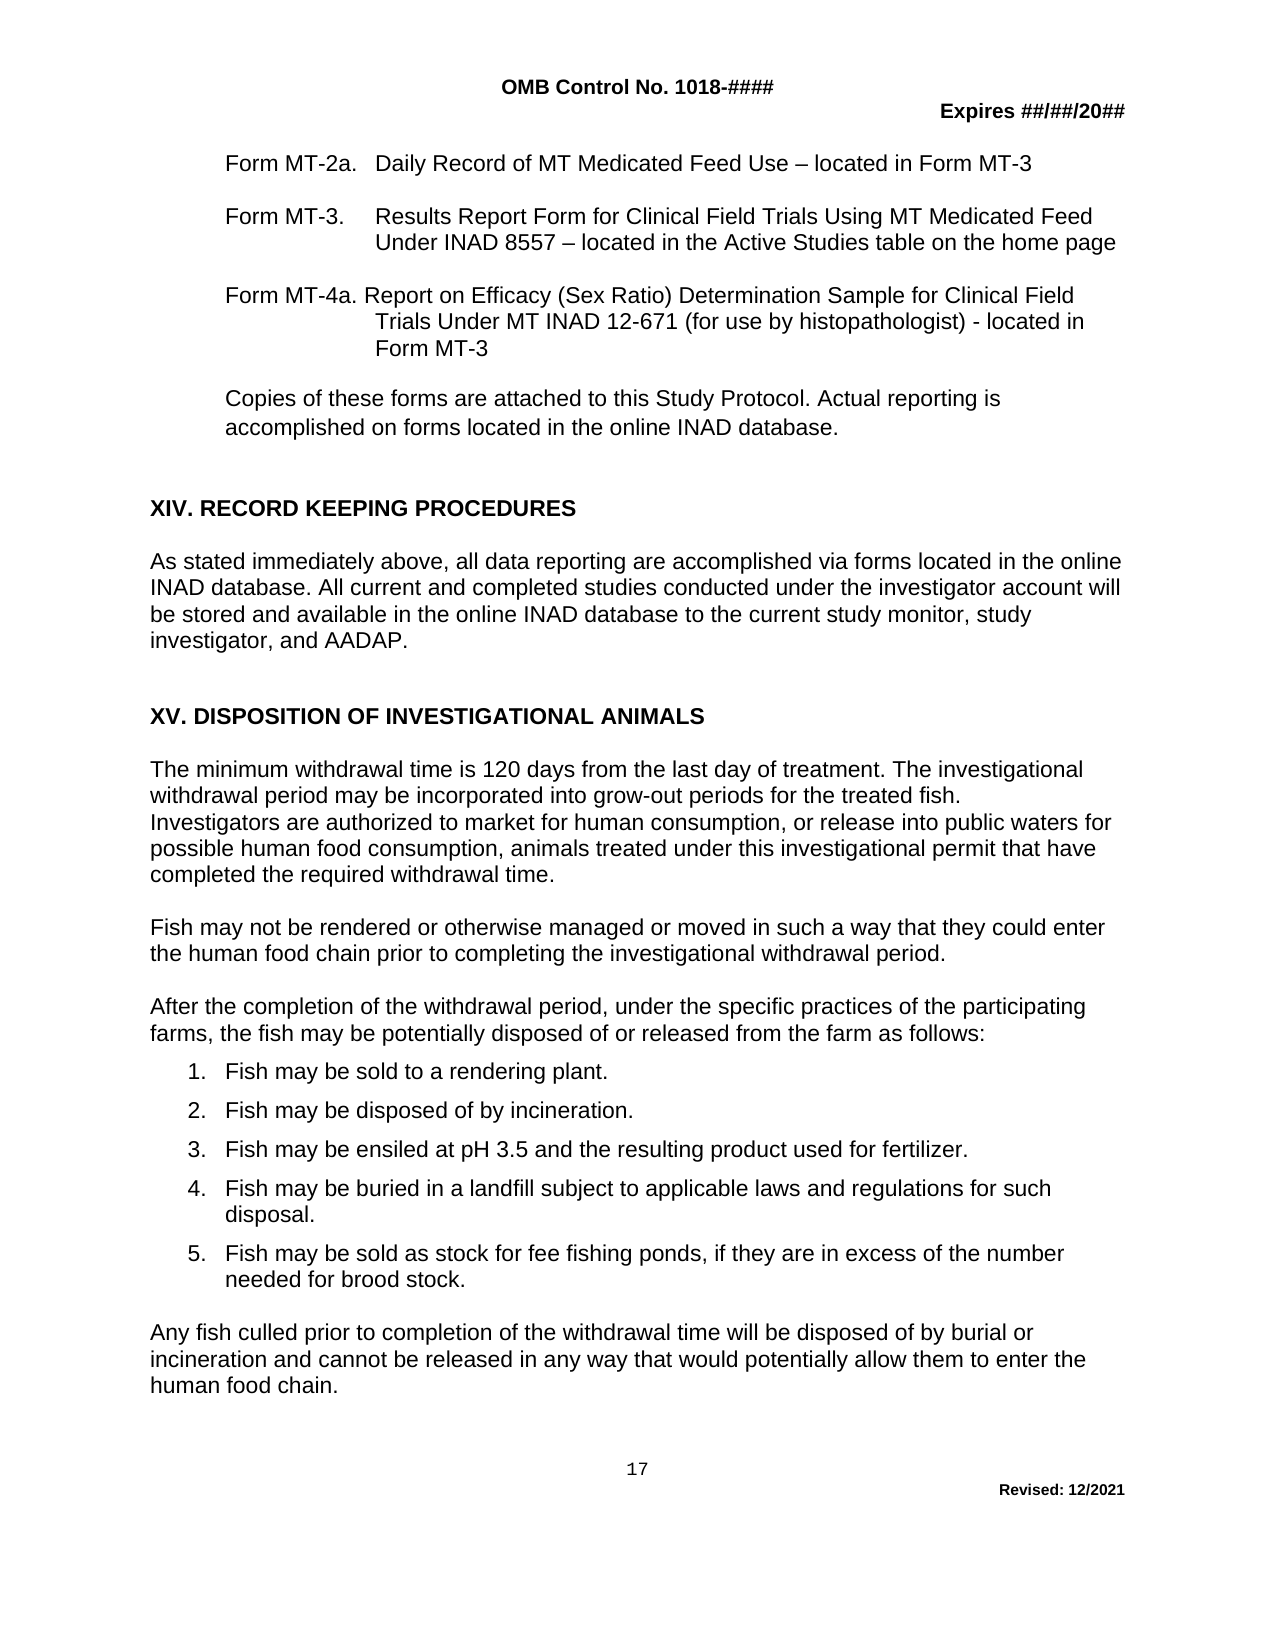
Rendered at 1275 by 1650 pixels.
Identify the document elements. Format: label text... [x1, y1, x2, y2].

list Fish may be ensiled at pH 3.5 and the resulting product used for fertilizer. [187, 1136, 1125, 1162]
text After the completion of the withdrawal period, under the specific practices of the participating farms, the fish may be potentially disposed of or released from the farm as follows: [150, 993, 1125, 1046]
list Fish may be disposed of by incineration. [187, 1097, 1125, 1123]
list XV. DISPOSITION OF INVESTIGATIONAL ANIMALS [150, 703, 1125, 729]
list As stated immediately above, all data reporting are accomplished via forms located in the online INAD database. All current and completed studies conducted under the investigator account will be stored and available in the online INAD database to the current study monitor, study investigator, and AADAP. [150, 548, 1125, 653]
list XIV. RECORD KEEPING PROCEDURES [150, 495, 1125, 521]
text Investigators are authorized to market for human consumption, or release into public waters for possible human food consumption, animals treated under this investigational permit that have completed the required withdrawal time. [150, 809, 1125, 888]
list Form MT-4a. Report on Efficacy (Sex Ratio) Determination Sample for Clinical Field Trials Under MT INAD 12-671 (for use by histopathologist) - located in Form MT-3 [150, 282, 1125, 361]
text The minimum withdrawal time is 120 days from the last day of treatment. The investigational withdrawal period may be incorporated into grow-out periods for the treated fish. [150, 756, 1125, 809]
list Copies of these forms are attached to this Study Protocol. Actual reporting is accomplished on forms located in the online INAD database. [225, 384, 1125, 440]
list Fish may be sold as stock for fee fishing ponds, if they are in excess of the number needed for brood stock. [187, 1240, 1125, 1293]
list Form MT-3. Results Report Form for Clinical Field Trials Using MT Medicated Feed Under INAD 8557 – located in the Active Studies table on the home page [150, 203, 1125, 255]
list Form MT-2a. Daily Record of MT Medicated Feed Use – located in Form MT-3 [150, 150, 1125, 176]
text Fish may not be rendered or otherwise managed or moved in such a way that they could enter the human food chain prior to completing the investigational withdrawal period. [150, 914, 1125, 967]
list Fish may be buried in a landfill subject to applicable laws and regulations for such disposal. [187, 1175, 1125, 1228]
text Any fish culled prior to completion of the withdrawal time will be disposed of by burial or incineration and cannot be released in any way that would potentially allow them to enter the human food chain. [150, 1319, 1125, 1398]
list Fish may be sold to a rendering plant. [187, 1058, 1125, 1085]
